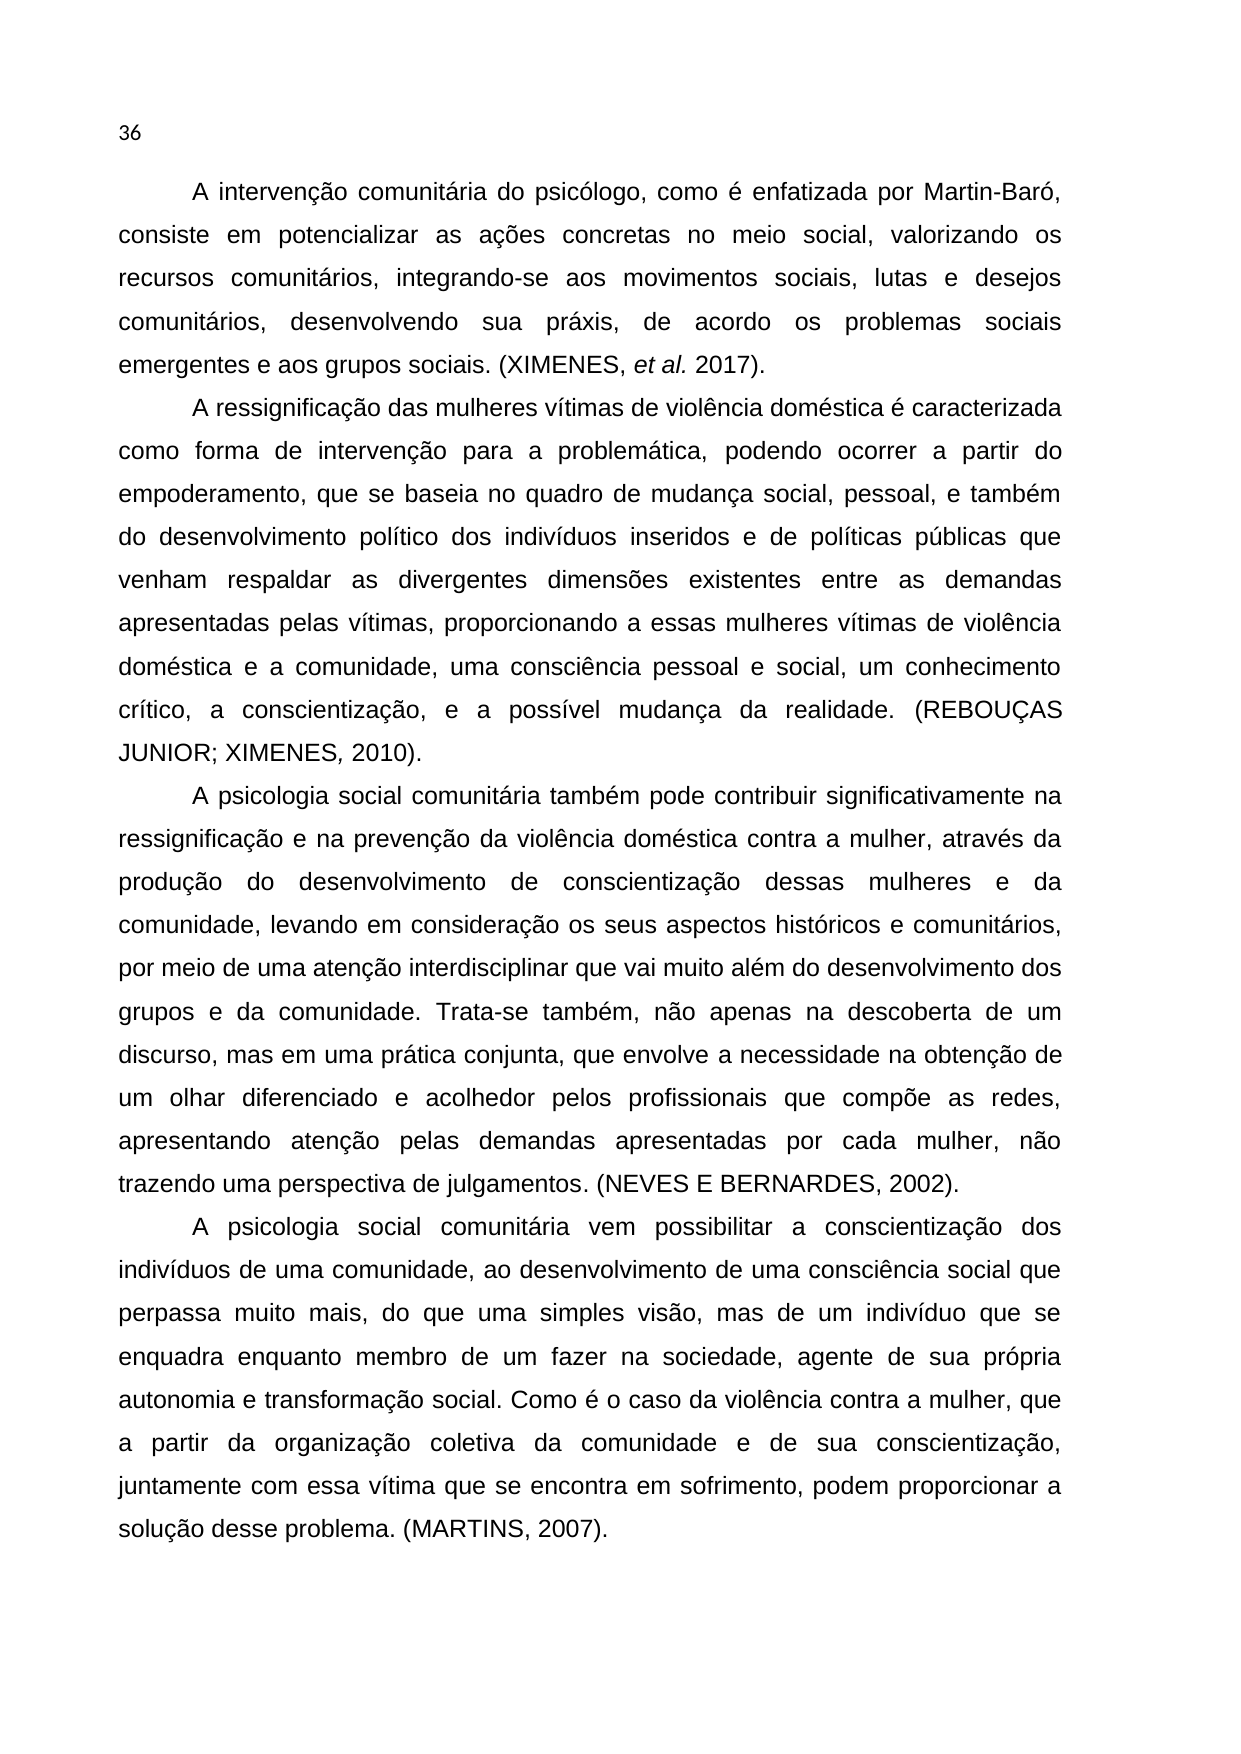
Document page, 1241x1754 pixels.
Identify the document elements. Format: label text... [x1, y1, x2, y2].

text A psicologia social comunitária vem possibilitar a conscientização dos indivíduos de uma comunidade, ao desenvolvimento de uma consciência social que perpassa muito mais, do que uma simples visão, mas de um indivíduo que se enquadra enquanto membro de um fazer na sociedade, agente de sua própria autonomia e transformação social. Como é o caso da violência contra a mulher, que a partir da organização coletiva da comunidade e de sua conscientização, juntamente com essa vítima que se encontra em sofrimento, podem proporcionar a solução desse problema. (MARTINS, 2007). [118, 1212, 1063, 1543]
text A ressignificação das mulheres vítimas de violência doméstica é caracterizada como forma de intervenção para a problemática, podendo ocorrer a partir do empoderamento, que se baseia no quadro de mudança social, pessoal, e também do desenvolvimento político dos indivíduos inseridos e de políticas públicas que venham respaldar as divergentes dimensões existentes entre as demandas apresentadas pelas vítimas, proporcionando a essas mulheres vítimas de violência doméstica e a comunidade, uma consciência pessoal e social, um conhecimento crítico, a conscientização, e a possível mudança da realidade. (REBOUÇAS JUNIOR; XIMENES, 2010). [118, 393, 1063, 767]
text A psicologia social comunitária também pode contribuir significativamente na ressignificação e na prevenção da violência doméstica contra a mulher, através da produção do desenvolvimento de conscientização dessas mulheres e da comunidade, levando em consideração os seus aspectos históricos e comunitários, por meio de uma atenção interdisciplinar que vai muito além do desenvolvimento dos grupos e da comunidade. Trata-se também, não apenas na descoberta de um discurso, mas em uma prática conjunta, que envolve a necessidade na obtenção de um olhar diferenciado e acolhedor pelos profissionais que compõe as redes, apresentando atenção pelas demandas apresentadas por cada mulher, não trazendo uma perspectiva de julgamentos. (NEVES E BERNARDES, 2002). [118, 781, 1063, 1198]
text A intervenção comunitária do psicólogo, como é enfatizada por Martin-Baró, consiste em potencializar as ações concretas no meio social, valorizando os recursos comunitários, integrando-se aos movimentos sociais, lutas e desejos comunitários, desenvolvendo sua práxis, de acordo os problemas sociais emergentes e aos grupos sociais. (XIMENES, et al. 2017). [118, 177, 1063, 378]
